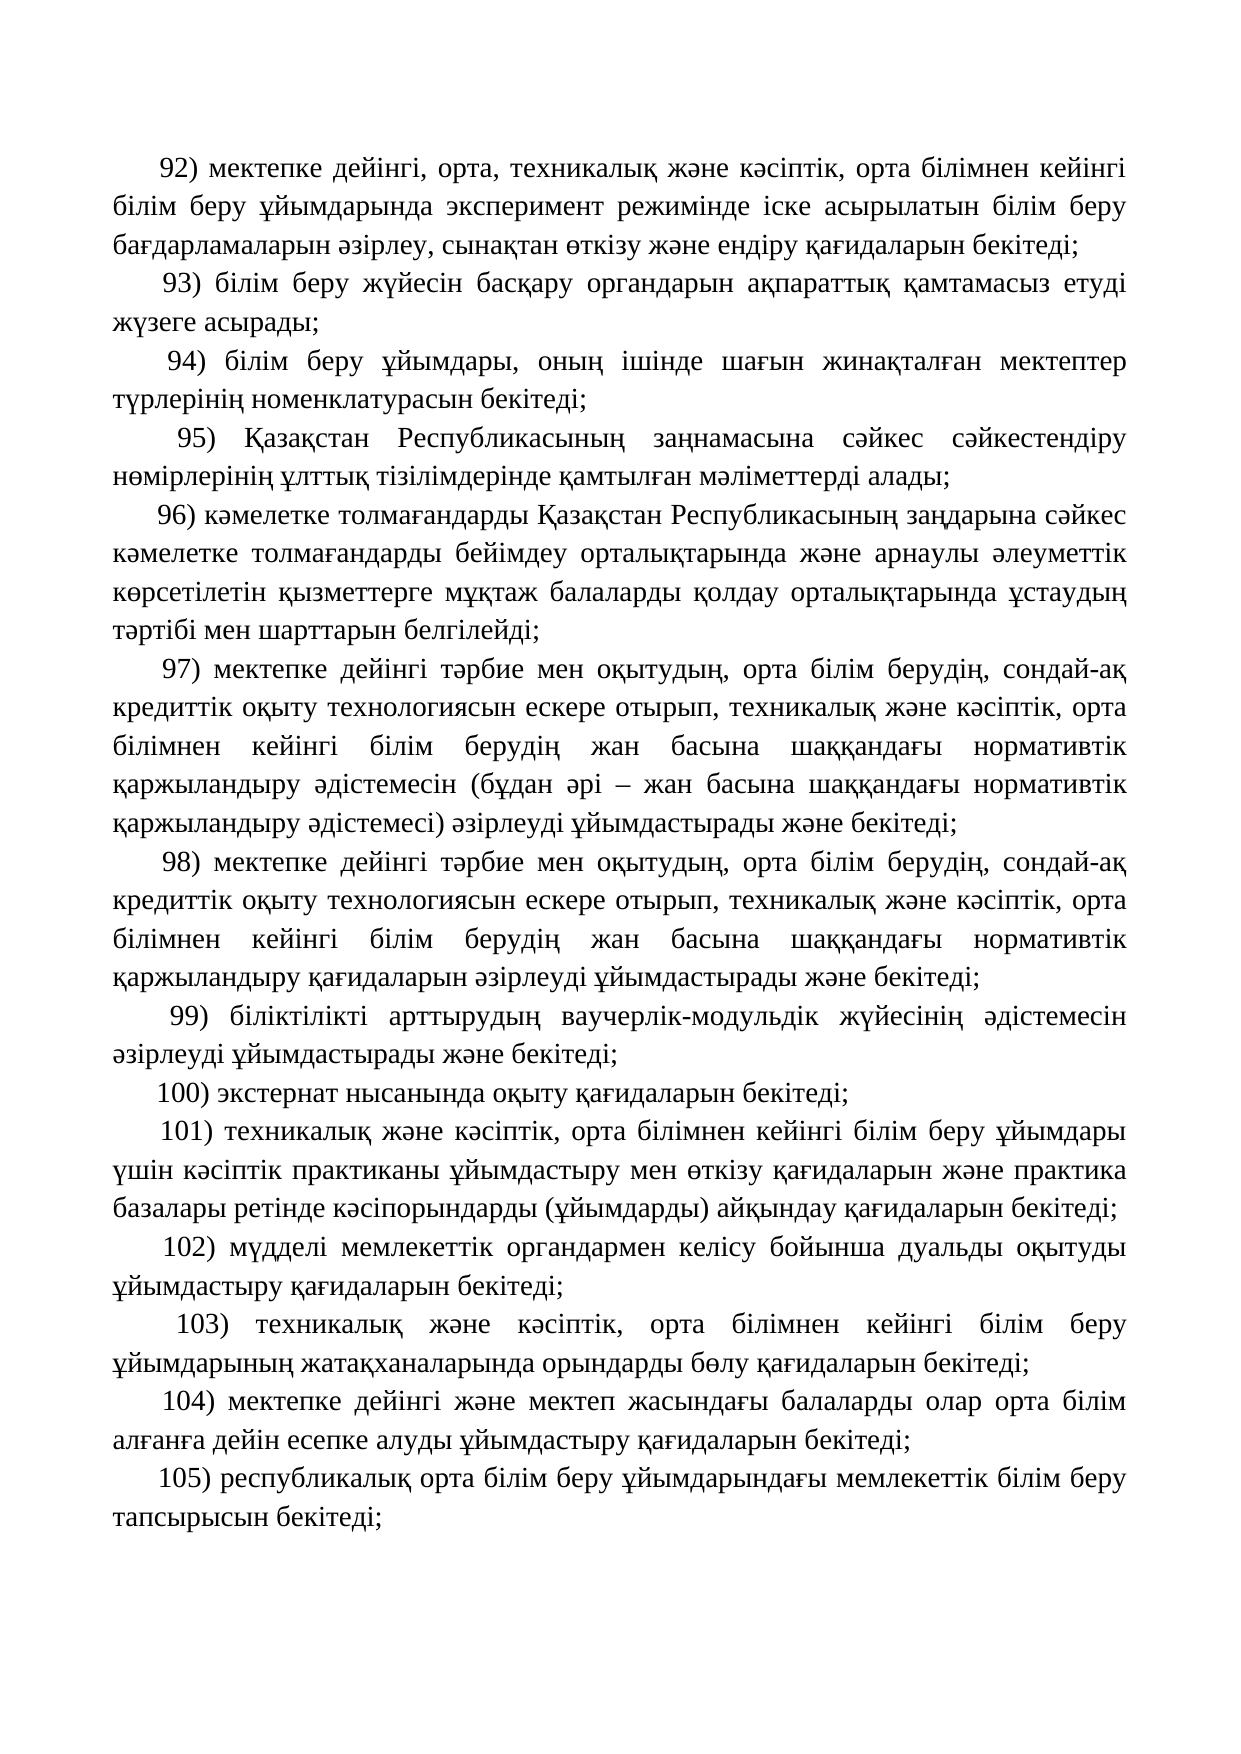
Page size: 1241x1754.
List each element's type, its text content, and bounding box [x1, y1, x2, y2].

text 100) экстернат нысанында оқыту қағидаларын бекітеді; [112, 1075, 1128, 1108]
text 101) техникалық және кәсіптік, орта білімнен кейінгі білім беру ұйымдары үшін кәсіптік практиканы ұйымдастыру мен өткізу қағидаларын және практика базалары ретінде кәсіпорындарды (ұйымдарды) айқындау қағидаларын бекітеді; [112, 1113, 1128, 1224]
text 98) мектепке дейінгі тәрбие мен оқытудың, орта білім берудің, сондай-ақ кредиттік оқыту технологиясын ескере отырып, техникалық және кәсіптік, орта білімнен кейінгі білім берудің жан басына шаққандағы нормативтік қаржыландыру қағидаларын әзірлеуді ұйымдастырады және бекітеді; [112, 844, 1128, 993]
text 94) білім беру ұйымдары, оның ішінде шағын жинақталған мектептер түрлерінің номенклатурасын бекітеді; [112, 343, 1128, 415]
text 93) білім беру жүйесін басқару органдарын ақпараттық қамтамасыз етуді жүзеге асырады; [112, 266, 1128, 338]
text 92) мектепке дейінгі, орта, техникалық және кәсіптік, орта білімнен кейінгі білім беру ұйымдарында эксперимент режимінде іске асырылатын білім беру бағдарламаларын әзірлеу, сынақтан өткізу және ендіру қағидаларын бекітеді; [112, 150, 1128, 261]
text 103) техникалық және кәсіптік, орта білімнен кейінгі білім беру ұйымдарының жатақханаларында орындарды бөлу қағидаларын бекітеді; [112, 1306, 1128, 1378]
text 97) мектепке дейінгі тәрбие мен оқытудың, орта білім берудің, сондай-ақ кредиттік оқыту технологиясын ескере отырып, техникалық және кәсіптік, орта білімнен кейінгі білім берудің жан басына шаққандағы нормативтік қаржыландыру әдістемесін (бұдан әрі – жан басына шаққандағы нормативтік қаржыландыру әдістемесі) әзірлеуді ұйымдастырады және бекітеді; [112, 651, 1128, 839]
text 96) кәмелетке толмағандарды Қазақстан Республикасының заңдарына сәйкес кәмелетке толмағандарды бейімдеу орталықтарында және арнаулы әлеуметтік көрсетілетін қызметтерге мұқтаж балаларды қолдау орталықтарында ұстаудың тәртібі мен шарттарын белгілейді; [112, 497, 1128, 646]
text 99) біліктілікті арттырудың ваучерлік-модульдік жүйесінің әдістемесін әзірлеуді ұйымдастырады және бекітеді; [112, 998, 1128, 1070]
text 102) мүдделі мемлекеттік органдармен келісу бойынша дуальды оқытуды ұйымдастыру қағидаларын бекітеді; [112, 1229, 1128, 1301]
text 95) Қазақстан Республикасының заңнамасына сәйкес сәйкестендіру нөмірлерінің ұлттық тізілімдерінде қамтылған мәліметтерді алады; [112, 420, 1128, 492]
text 105) республикалық орта білім беру ұйымдарындағы мемлекеттік білім беру тапсырысын бекітеді; [112, 1460, 1128, 1532]
text 104) мектепке дейінгі және мектеп жасындағы балаларды олар орта білім алғанға дейін есепке алуды ұйымдастыру қағидаларын бекітеді; [112, 1383, 1128, 1455]
